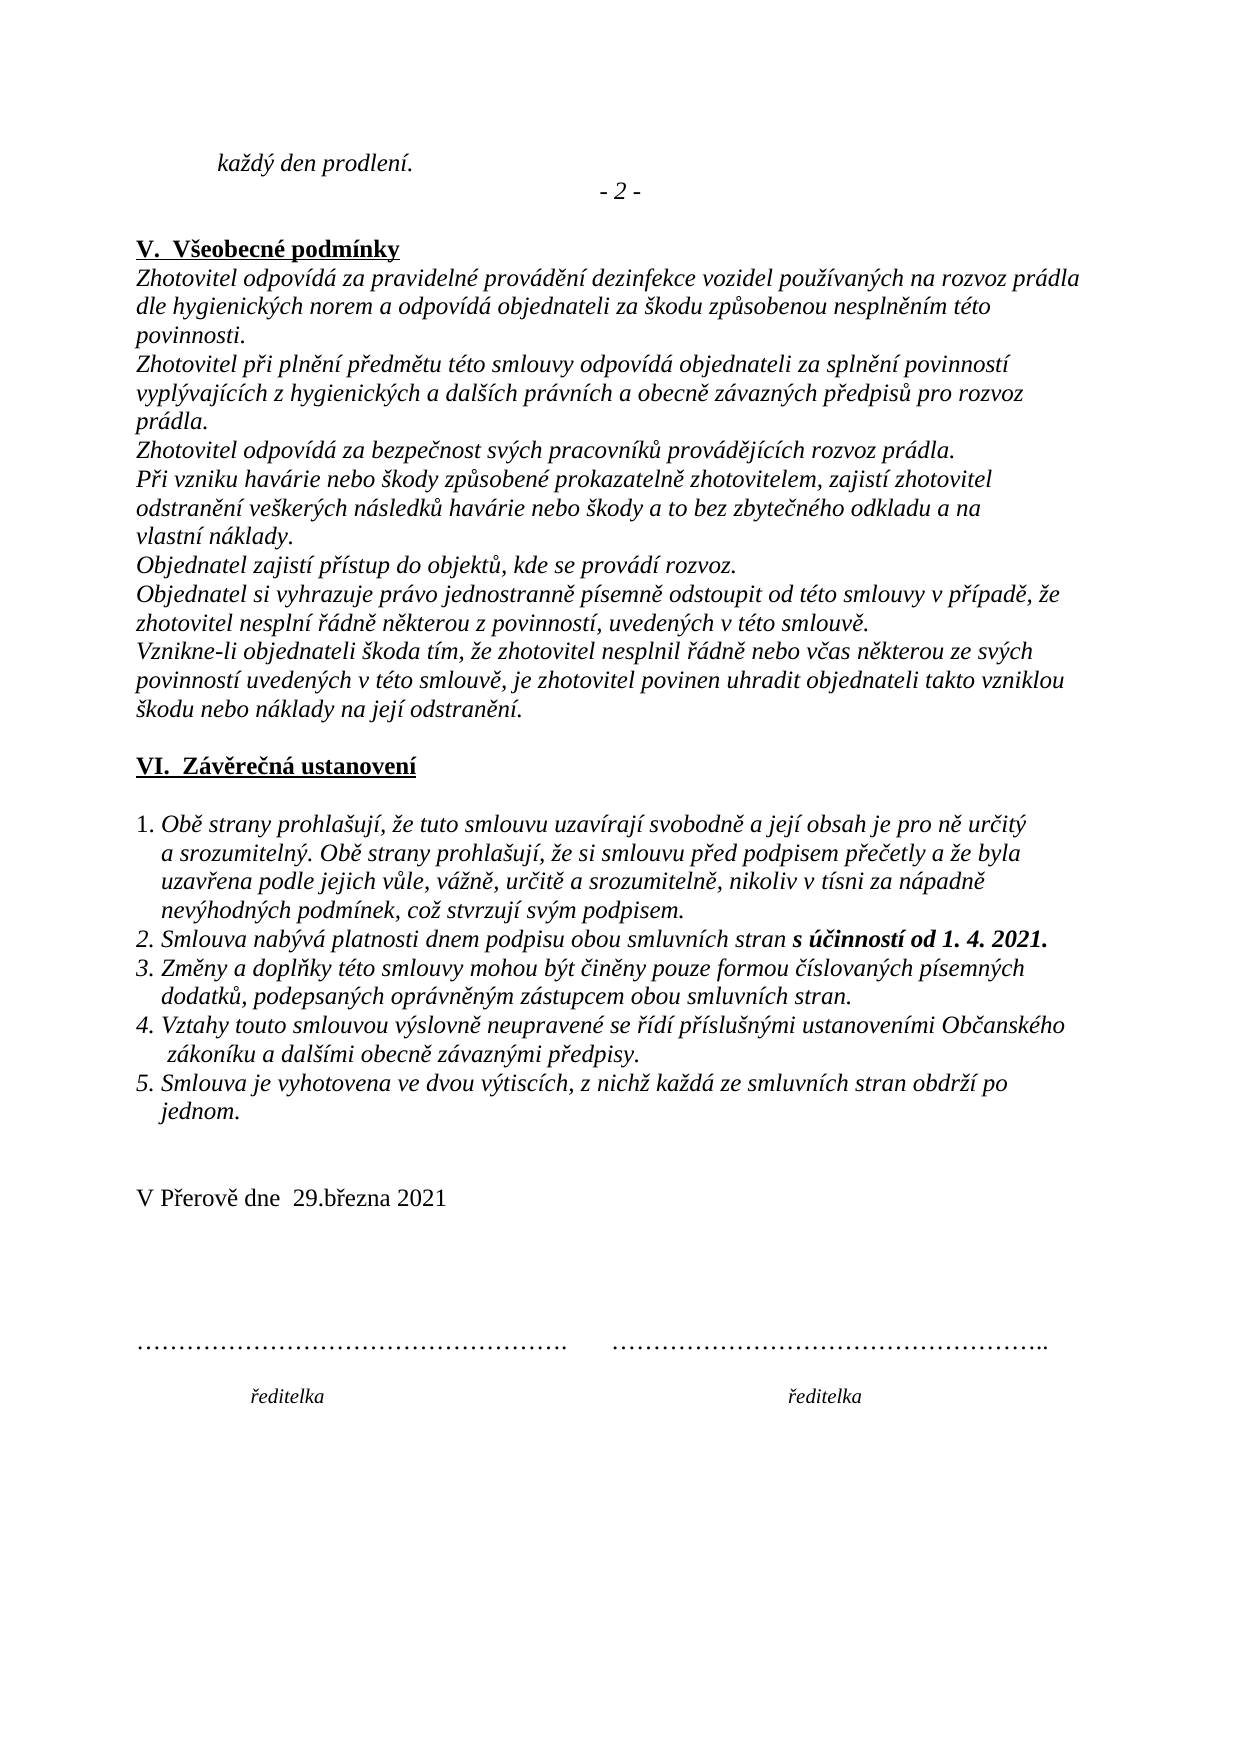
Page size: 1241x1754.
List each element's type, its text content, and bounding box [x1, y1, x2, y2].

text prádla. [136, 406, 1104, 435]
text Objednatel zajistí přístup do objektů, kde se provádí rozvoz. [136, 550, 1104, 579]
text - 2 - [136, 176, 1104, 205]
text vyplývajících z hygienických a dalších právních a obecně závazných předpisů pro rozvoz [136, 378, 1104, 406]
text 4. Vztahy touto smlouvou výslovně neupravené se řídí příslušnými ustanoveními Občanského [136, 1010, 1104, 1039]
text Zhotovitel při plnění předmětu této smlouvy odpovídá objednateli za splnění povinností [136, 349, 1104, 378]
text 2. Smlouva nabývá platnosti dnem podpisu obou smluvních stran s účinností od 1. 4. 2021. [136, 924, 1104, 953]
text dodatků, podepsaných oprávněným zástupcem obou smluvních stran. [136, 981, 1104, 1010]
text zhotovitel nesplní řádně některou z povinností, uvedených v této smlouvě. [136, 608, 1104, 636]
text vlastní náklady. [136, 521, 1104, 550]
text škodu nebo náklady na její odstranění. [136, 694, 1104, 723]
text každý den prodlení. [192, 148, 1104, 176]
text Při vzniku havárie nebo škody způsobené prokazatelně zhotovitelem, zajistí zhotovitel [136, 464, 1104, 493]
text nevýhodných podmínek, což stvrzují svým podpisem. [136, 895, 1104, 924]
text ředitelka ředitelka [136, 1384, 1104, 1408]
text V. Všeobecné podmínky [136, 234, 1104, 263]
text Zhotovitel odpovídá za pravidelné provádění dezinfekce vozidel používaných na rozvoz prádla dle hygienických norem a odpovídá objednateli za škodu způsobenou nesplněním této povinnosti. [136, 263, 1104, 349]
text uzavřena podle jejich vůle, vážně, určitě a srozumitelně, nikoliv v tísni za nápadně [136, 866, 1104, 895]
text Zhotovitel odpovídá za bezpečnost svých pracovníků provádějících rozvoz prádla. [136, 435, 1104, 464]
text povinností uvedených v této smlouvě, je zhotovitel povinen uhradit objednateli takto vzniklou [136, 665, 1104, 694]
text a srozumitelný. Obě strany prohlašují, že si smlouvu před podpisem přečetly a že byla [136, 838, 1104, 866]
text zákoníku a dalšími obecně závaznými předpisy. [136, 1039, 1104, 1068]
text VI. Závěrečná ustanovení [136, 751, 1104, 780]
text 1. Obě strany prohlašují, že tuto smlouvu uzavírají svobodně a její obsah je pro ně určitý [136, 809, 1104, 838]
text jednom. [136, 1096, 1104, 1125]
text 5. Smlouva je vyhotovena ve dvou výtiscích, z nichž každá ze smluvních stran obdrží po [136, 1068, 1104, 1096]
text Objednatel si vyhrazuje právo jednostranně písemně odstoupit od této smlouvy v případě, že [136, 579, 1104, 608]
text V Přerově dne 29.března 2021 [136, 1183, 1104, 1211]
text ……………………………………………. …………………………………………….. [136, 1326, 1104, 1355]
text 3. Změny a doplňky této smlouvy mohou být činěny pouze formou číslovaných písemných [136, 953, 1104, 981]
text odstranění veškerých následků havárie nebo škody a to bez zbytečného odkladu a na [136, 493, 1104, 521]
text Vznikne-li objednateli škoda tím, že zhotovitel nesplnil řádně nebo včas některou ze svých [136, 636, 1104, 665]
